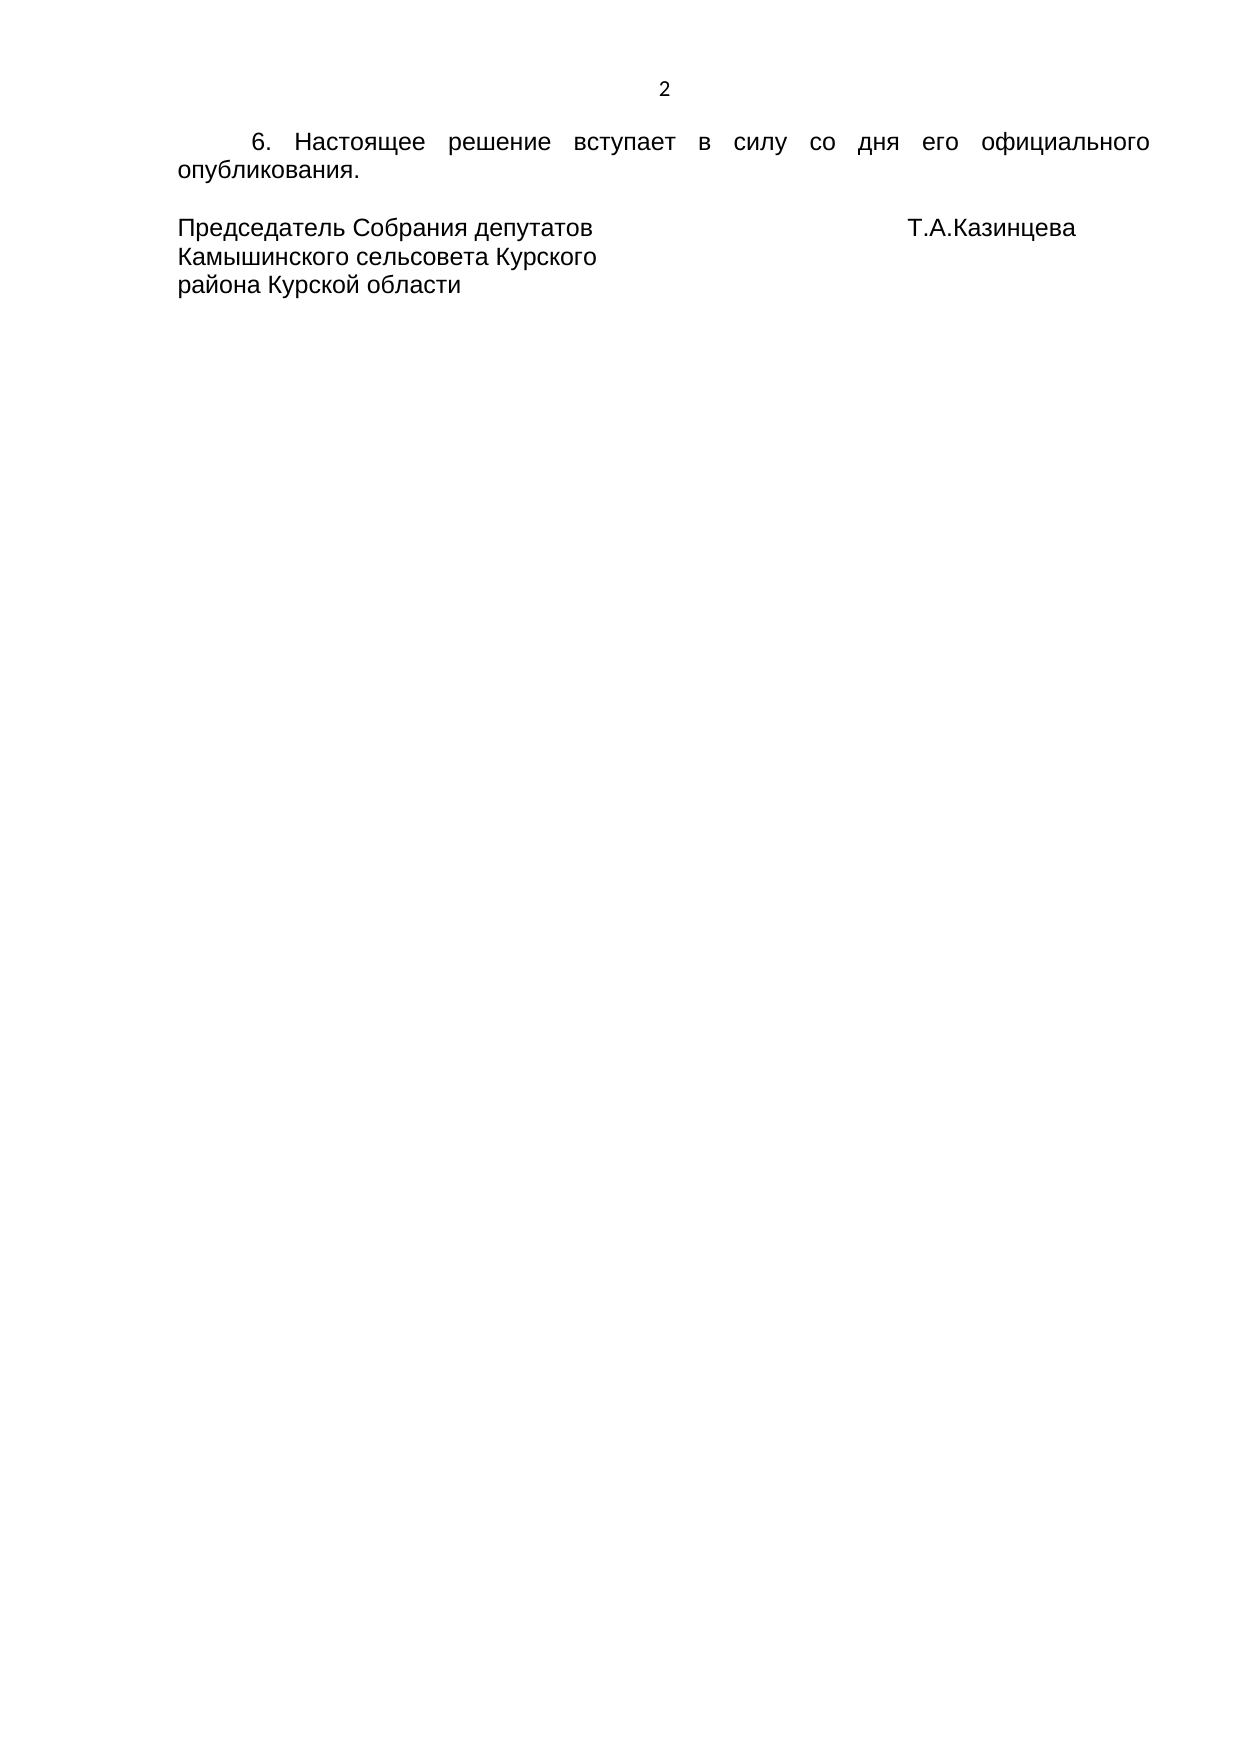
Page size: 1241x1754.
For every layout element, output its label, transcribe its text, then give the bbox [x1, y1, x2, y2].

text 6. Настоящее решение вступает в силу со дня его официального опубликования. [177, 127, 1152, 184]
table_header Т.А.Казинцева [667, 213, 1133, 299]
table_header Председатель Собрания депутатов Камышинского сельсовета Курского района Курской области [166, 213, 667, 299]
